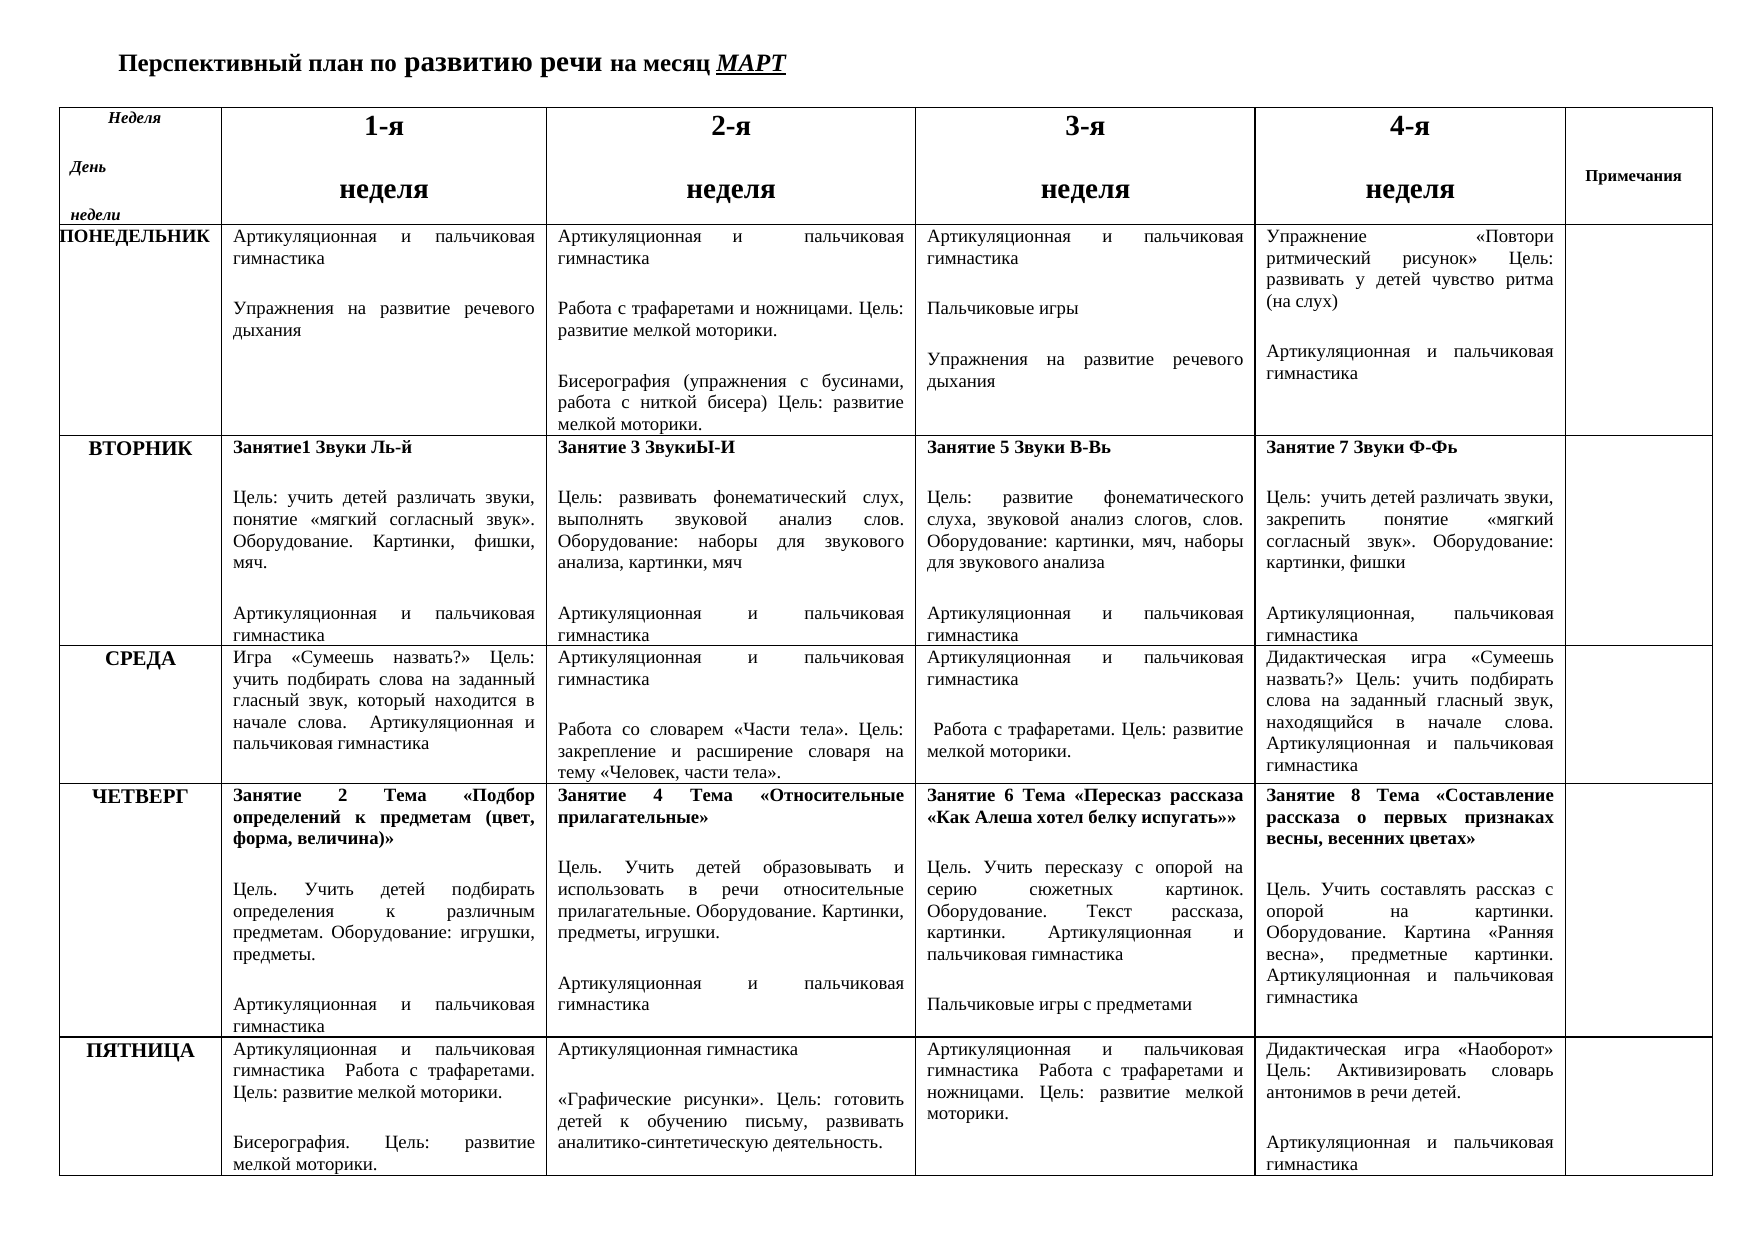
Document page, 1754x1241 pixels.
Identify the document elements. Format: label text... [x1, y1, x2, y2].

table_cell Дидактическая игра «Сумеешь назвать?» Цель: учить подбирать слова на заданный гласный звук, находящийся в начале слова. Артикуляционная и пальчиковая гимнастика [1256, 646, 1565, 783]
table_cell Артикуляционная и пальчиковая гимнастика Работа с трафаретами и ножницами. Цель: развитие мелкой моторики. Бисерография (упражнения с бусинами, работа с ниткой бисера) Цель: развитие мелкой моторики. [547, 225, 915, 435]
table_header 4-я неделя [1256, 108, 1565, 224]
table_cell Занятие1 Звуки Ль-й Цель: учить детей различать звуки, понятие «мягкий согласный звук». Оборудование. Картинки, фишки, мяч. Артикуляционная и пальчиковая гимнастика [222, 436, 546, 645]
table_cell [1566, 784, 1712, 1036]
text Перспективный план по развитию речи на месяц МАРТ [118, 44, 1636, 78]
table_cell Артикуляционная и пальчиковая гимнастика Упражнения на развитие речевого дыхания [222, 225, 546, 435]
table_cell Упражнение «Повтори ритмический рисунок» Цель: развивать у детей чувство ритма (на слух) Артикуляционная и пальчиковая гимнастика [1256, 225, 1565, 435]
table_cell Занятие 3 ЗвукиЫ-И Цель: развивать фонематический слух, выполнять звуковой анализ слов. Оборудование: наборы для звукового анализа, картинки, мяч Артикуляционная и пальчиковая гимнастика [547, 436, 915, 645]
table_cell [1566, 225, 1712, 435]
table_header 1-я неделя [222, 108, 546, 224]
table_cell ПОНЕДЕЛЬНИК [60, 225, 221, 435]
table_cell Артикуляционная и пальчиковая гимнастика Пальчиковые игры Упражнения на развитие речевого дыхания [916, 225, 1254, 435]
table_cell ПЯТНИЦА [60, 1038, 221, 1174]
table_cell Артикуляционная гимнастика «Графические рисунки». Цель: готовить детей к обучению письму, развивать аналитико-синтетическую деятельность. [547, 1038, 915, 1174]
table_cell Занятие 8 Тема «Составление рассказа о первых признаках весны, весенних цветах» Цель. Учить составлять рассказ с опорой на картинки. Оборудование. Картина «Ранняя весна», предметные картинки. Артикуляционная и пальчиковая гимнастика [1256, 784, 1565, 1036]
table_header Неделя День недели [60, 108, 221, 224]
table_cell Занятие 4 Тема «Относительные прилагательные» Цель. Учить детей образовывать и использовать в речи относительные прилагательные. Оборудование. Картинки, предметы, игрушки. Артикуляционная и пальчиковая гимнастика [547, 784, 915, 1036]
table_cell Артикуляционная и пальчиковая гимнастика Работа с трафаретами. Цель: развитие мелкой моторики. [916, 646, 1254, 783]
table_cell [1566, 1038, 1712, 1174]
table_cell Дидактическая игра «Наоборот» Цель: Активизировать словарь антонимов в речи детей. Артикуляционная и пальчиковая гимнастика [1256, 1038, 1565, 1174]
table_cell ЧЕТВЕРГ [60, 784, 221, 1036]
table_cell Артикуляционная и пальчиковая гимнастика Работа с трафаретами. Цель: развитие мелкой моторики. Бисерография. Цель: развитие мелкой моторики. [222, 1038, 546, 1174]
table_cell Артикуляционная и пальчиковая гимнастика Работа со словарем «Части тела». Цель: закрепление и расширение словаря на тему «Человек, части тела». [547, 646, 915, 783]
table_header 2-я неделя [547, 108, 915, 224]
table_header 3-я неделя [916, 108, 1254, 224]
table_cell СРЕДА [60, 646, 221, 783]
table_cell Занятие 6 Тема «Пересказ рассказа «Как Алеша хотел белку испугать»» Цель. Учить пересказу с опорой на серию сюжетных картинок. Оборудование. Текст рассказа, картинки. Артикуляционная и пальчиковая гимнастика Пальчиковые игры с предметами [916, 784, 1254, 1036]
table_cell Занятие 7 Звуки Ф-Фь Цель: учить детей различать звуки, закрепить понятие «мягкий согласный звук». Оборудование: картинки, фишки Артикуляционная, пальчиковая гимнастика [1256, 436, 1565, 645]
table_cell ВТОРНИК [60, 436, 221, 645]
table_cell [1566, 436, 1712, 645]
table_cell Игра «Сумеешь назвать?» Цель: учить подбирать слова на заданный гласный звук, который находится в начале слова. Артикуляционная и пальчиковая гимнастика [222, 646, 546, 783]
table_cell [1566, 646, 1712, 783]
table_cell Занятие 2 Тема «Подбор определений к предметам (цвет, форма, величина)» Цель. Учить детей подбирать определения к различным предметам. Оборудование: игрушки, предметы. Артикуляционная и пальчиковая гимнастика [222, 784, 546, 1036]
table_header Примечания [1566, 108, 1712, 224]
table_cell Занятие 5 Звуки В-Вь Цель: развитие фонематического слуха, звуковой анализ слогов, слов. Оборудование: картинки, мяч, наборы для звукового анализа Артикуляционная и пальчиковая гимнастика [916, 436, 1254, 645]
table_cell Артикуляционная и пальчиковая гимнастика Работа с трафаретами и ножницами. Цель: развитие мелкой моторики. [916, 1038, 1254, 1174]
